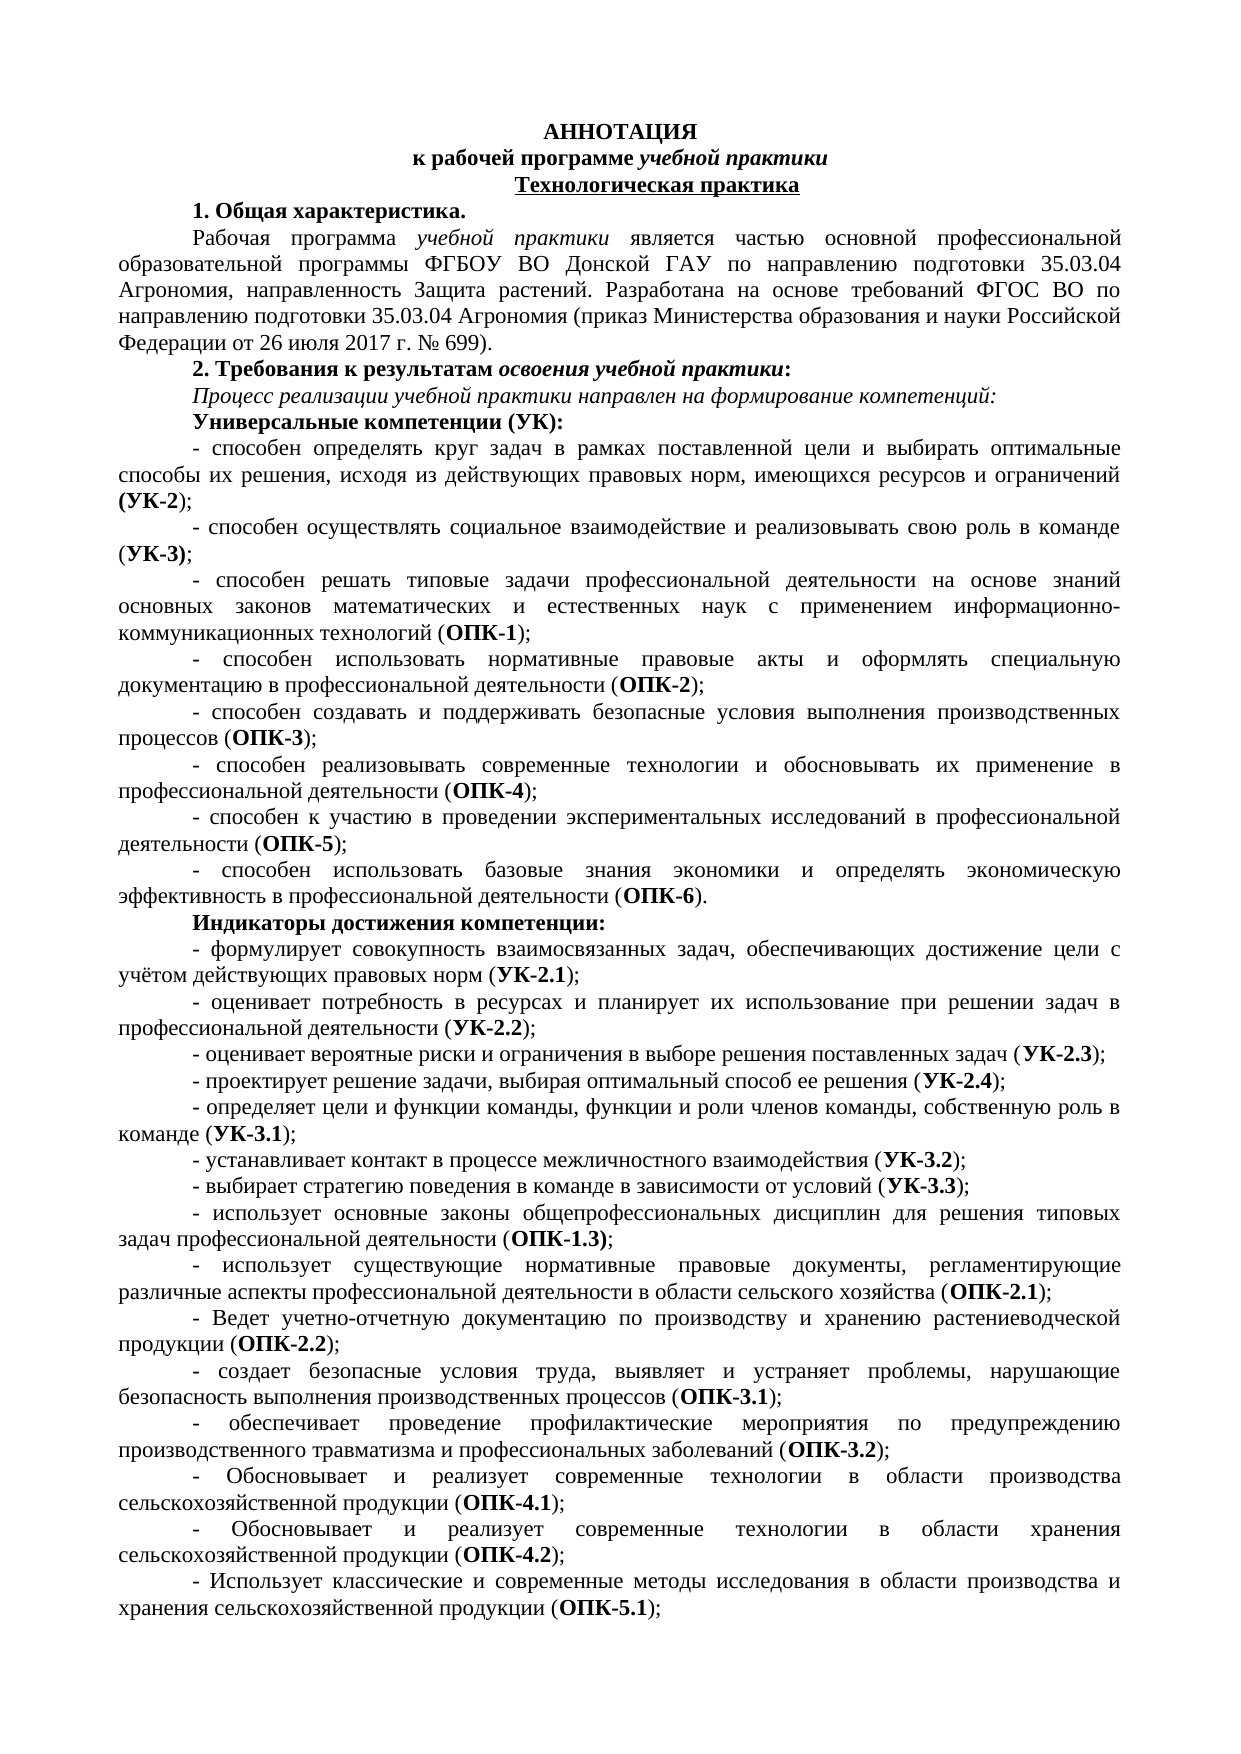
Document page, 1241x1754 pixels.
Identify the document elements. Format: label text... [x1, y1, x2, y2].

text - оценивает вероятные риски и ограничения в выборе решения поставленных задач (УК-2.3); [118, 1041, 1122, 1067]
list Процесс реализации учебной практики направлен на формирование компетенций: [118, 382, 1122, 408]
text к рабочей программе учебной практики [118, 144, 1122, 171]
text - определяет цели и функции команды, функции и роли членов команды, собственную роль в команде (УК-3.1); [118, 1093, 1122, 1146]
text 2. Требования к результатам освоения учебной практики: [118, 355, 1122, 382]
text - способен реализовывать современные технологии и обосновывать их применение в профессиональной деятельности (ОПК-4); [118, 751, 1122, 803]
text - выбирает стратегию поведения в команде в зависимости от условий (УК-3.3); [118, 1172, 1122, 1199]
text - оценивает потребность в ресурсах и планирует их использование при решении задач в профессиональной деятельности (УК-2.2); [118, 988, 1122, 1041]
text - Ведет учетно-отчетную документацию по производству и хранению растениеводческой продукции (ОПК-2.2); [118, 1304, 1122, 1357]
text - способен создавать и поддерживать безопасные условия выполнения производственных процессов (ОПК-3); [118, 698, 1122, 751]
text - обеспечивает проведение профилактические мероприятия по предупреждению производственного травматизма и профессиональных заболеваний (ОПК-3.2); [118, 1409, 1122, 1462]
text - проектирует решение задачи, выбирая оптимальный способ ее решения (УК-2.4); [118, 1067, 1122, 1093]
text - способен определять круг задач в рамках поставленной цели и выбирать оптимальные способы их решения, исходя из действующих правовых норм, имеющихся ресурсов и ограничений (УК-2); [118, 434, 1122, 513]
text Универсальные компетенции (УК): [118, 408, 1122, 434]
text - способен использовать нормативные правовые акты и оформлять специальную документацию в профессиональной деятельности (ОПК-2); [118, 645, 1122, 698]
text - способен решать типовые задачи профессиональной деятельности на основе знаний основных законов математических и естественных наук с применением информационно-коммуникационных технологий (ОПК-1); [118, 566, 1122, 645]
text - устанавливает контакт в процессе межличностного взаимодействия (УК-3.2); [118, 1146, 1122, 1172]
text АННОТАЦИЯ [118, 118, 1122, 144]
text Рабочая программа учебной практики является частью основной профессиональной образовательной программы ФГБОУ ВО Донской ГАУ по направлению подготовки 35.03.04 Агрономия, направленность Защита растений. Разработана на основе требований ФГОС ВО по направлению подготовки 35.03.04 Агрономия (приказ Министерства образования и науки Российской Федерации от 26 июля 2017 г. № 699). [118, 223, 1122, 355]
text - Обосновывает и реализует современные технологии в области производства сельскохозяйственной продукции (ОПК-4.1); [118, 1462, 1122, 1515]
text - Использует классические и современные методы исследования в области производства и хранения сельскохозяйственной продукции (ОПК-5.1); [118, 1568, 1122, 1620]
text 1. Общая характеристика. [118, 197, 1122, 223]
text - способен к участию в проведении экспериментальных исследований в профессиональной деятельности (ОПК-5); [118, 803, 1122, 856]
text - использует существующие нормативные правовые документы, регламентирующие различные аспекты профессиональной деятельности в области сельского хозяйства (ОПК-2.1); [118, 1251, 1122, 1304]
text - способен использовать базовые знания экономики и определять экономическую эффективность в профессиональной деятельности (ОПК-6). [118, 856, 1122, 909]
text Индикаторы достижения компетенции: [118, 909, 1122, 935]
text Технологическая практика [118, 171, 1122, 197]
text - способен осуществлять социальное взаимодействие и реализовывать свою роль в команде (УК-3); [118, 513, 1122, 566]
text - формулирует совокупность взаимосвязанных задач, обеспечивающих достижение цели с учётом действующих правовых норм (УК-2.1); [118, 935, 1122, 988]
text - использует основные законы общепрофессиональных дисциплин для решения типовых задач профессиональной деятельности (ОПК-1.3); [118, 1199, 1122, 1251]
text - создает безопасные условия труда, выявляет и устраняет проблемы, нарушающие безопасность выполнения производственных процессов (ОПК-3.1); [118, 1357, 1122, 1409]
text - Обосновывает и реализует современные технологии в области хранения сельскохозяйственной продукции (ОПК-4.2); [118, 1515, 1122, 1568]
